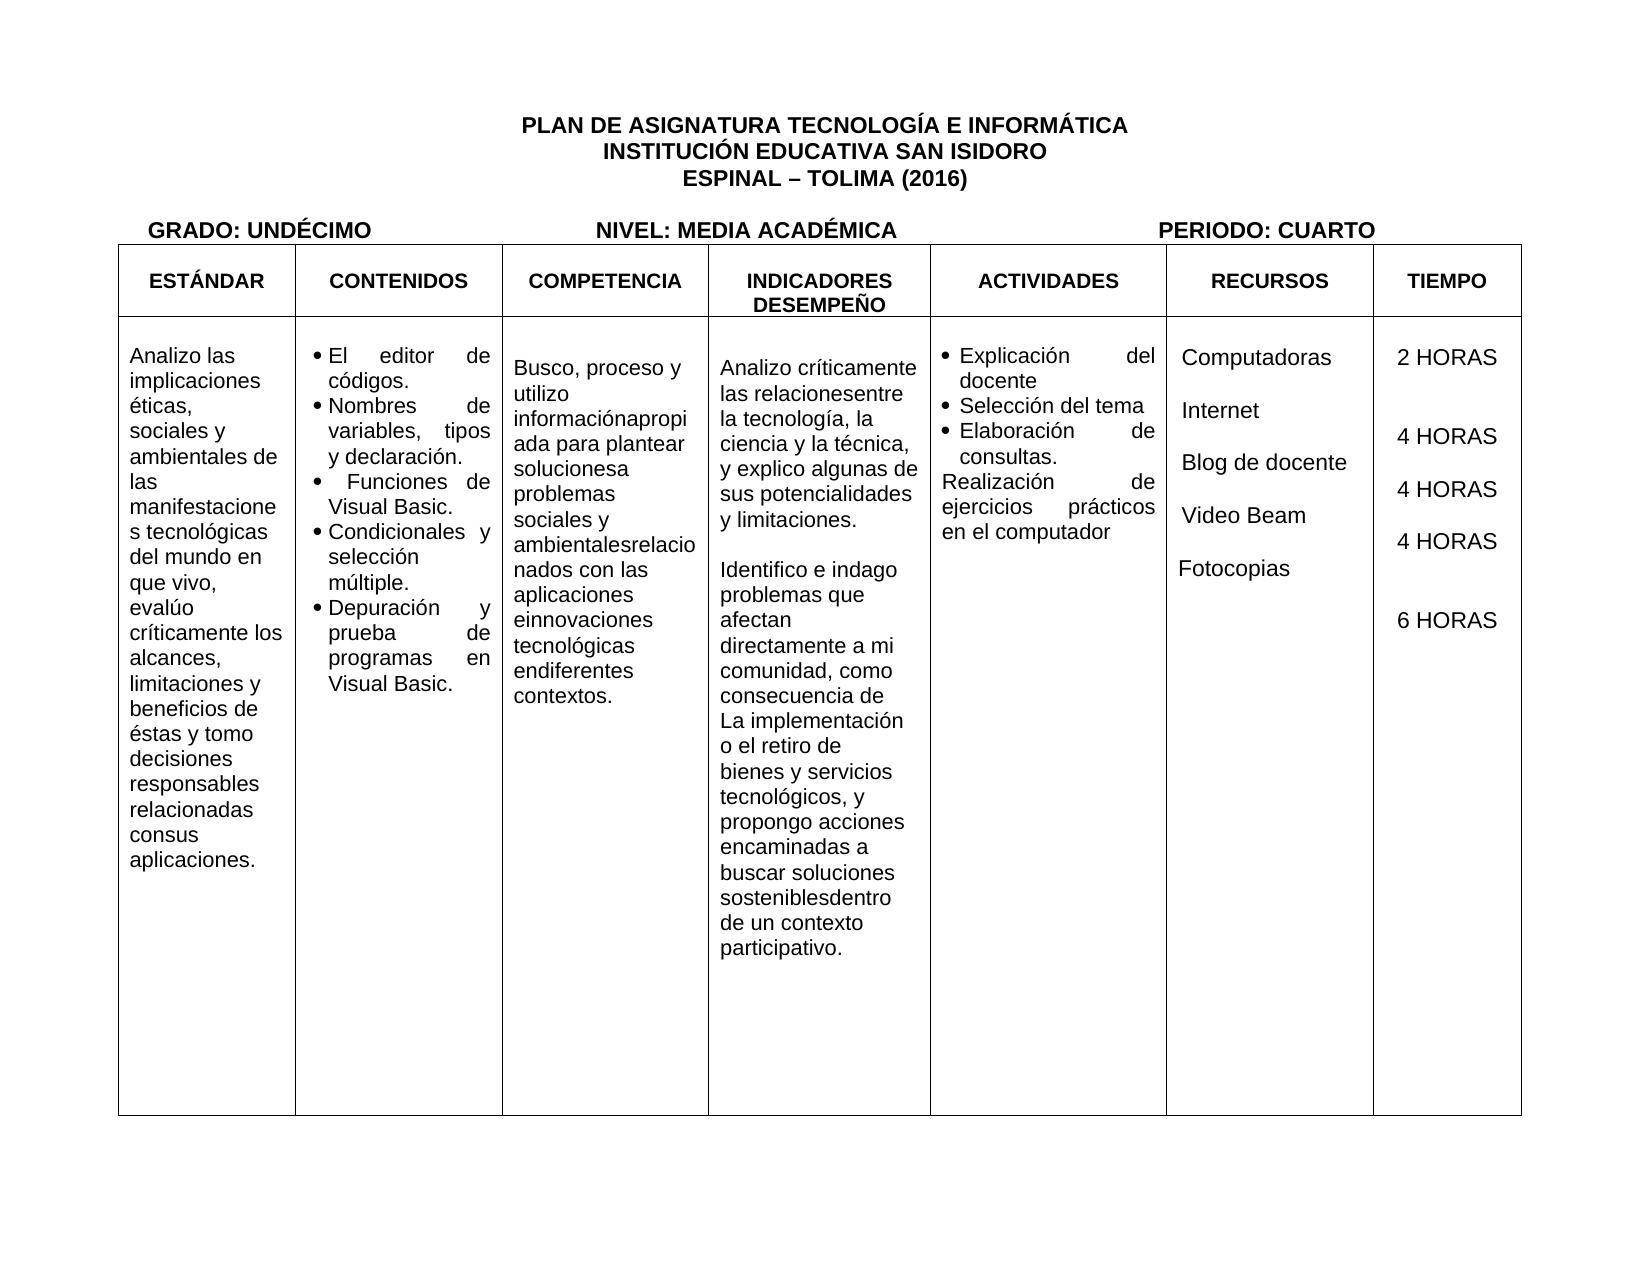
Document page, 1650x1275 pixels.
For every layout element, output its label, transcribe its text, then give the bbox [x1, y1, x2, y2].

table_cell Analizo las implicaciones éticas, sociales y ambientales de las manifestaciones tecnológicas del mundo en que vivo, evalúo críticamente los alcances, limitaciones y beneficios de éstas y tomo decisiones responsables relacionadas consus aplicaciones. [119, 317, 295, 1115]
table_header ACTIVIDADES [931, 245, 1166, 316]
text INSTITUCIÓN EDUCATIVA SAN ISIDORO [177, 138, 1473, 164]
table_header INDICADORES DESEMPEÑO [709, 245, 930, 316]
table_cell 2 HORAS 4 HORAS 4 HORAS 4 HORAS 6 HORAS [1374, 317, 1521, 1115]
table_cell El editor de códigos. Nombres de variables, tipos y declaración. Funciones de Visual Basic. Condicionales y selección múltiple. Depuración y prueba de programas en Visual Basic. [296, 317, 502, 1115]
table_header COMPETENCIA [503, 245, 708, 316]
table_cell Computadoras Internet Blog de docente Video Beam Fotocopias [1167, 317, 1373, 1115]
text GRADO: UNDÉCIMO NIVEL: MEDIA ACADÉMICA PERIODO: CUARTO [148, 217, 1473, 243]
table_cell Busco, proceso y utilizo informaciónapropiada para plantear solucionesa problemas sociales y ambientalesrelacionados con las aplicaciones einnovaciones tecnológicas endiferentes contextos. [503, 317, 708, 1115]
table_header RECURSOS [1167, 245, 1373, 316]
table_cell Explicación del docente Selección del tema Elaboración de consultas. Realización de ejercicios prácticos en el computador [931, 317, 1166, 1115]
table_header TIEMPO [1374, 245, 1521, 316]
table_header CONTENIDOS [296, 245, 502, 316]
text ESPINAL – TOLIMA (2016) [177, 164, 1473, 191]
text PLAN DE ASIGNATURA TECNOLOGÍA E INFORMÁTICA [177, 112, 1473, 138]
table_header ESTÁNDAR [119, 245, 295, 316]
table_cell Analizo críticamente las relacionesentre la tecnología, la ciencia y la técnica, y explico algunas de sus potencialidades y limitaciones. Identifico e indago problemas que afectan directamente a mi comunidad, como consecuencia de La implementación o el retiro de bienes y servicios tecnológicos, y propongo acciones encaminadas a buscar soluciones sosteniblesdentro de un contexto participativo. [709, 317, 930, 1115]
